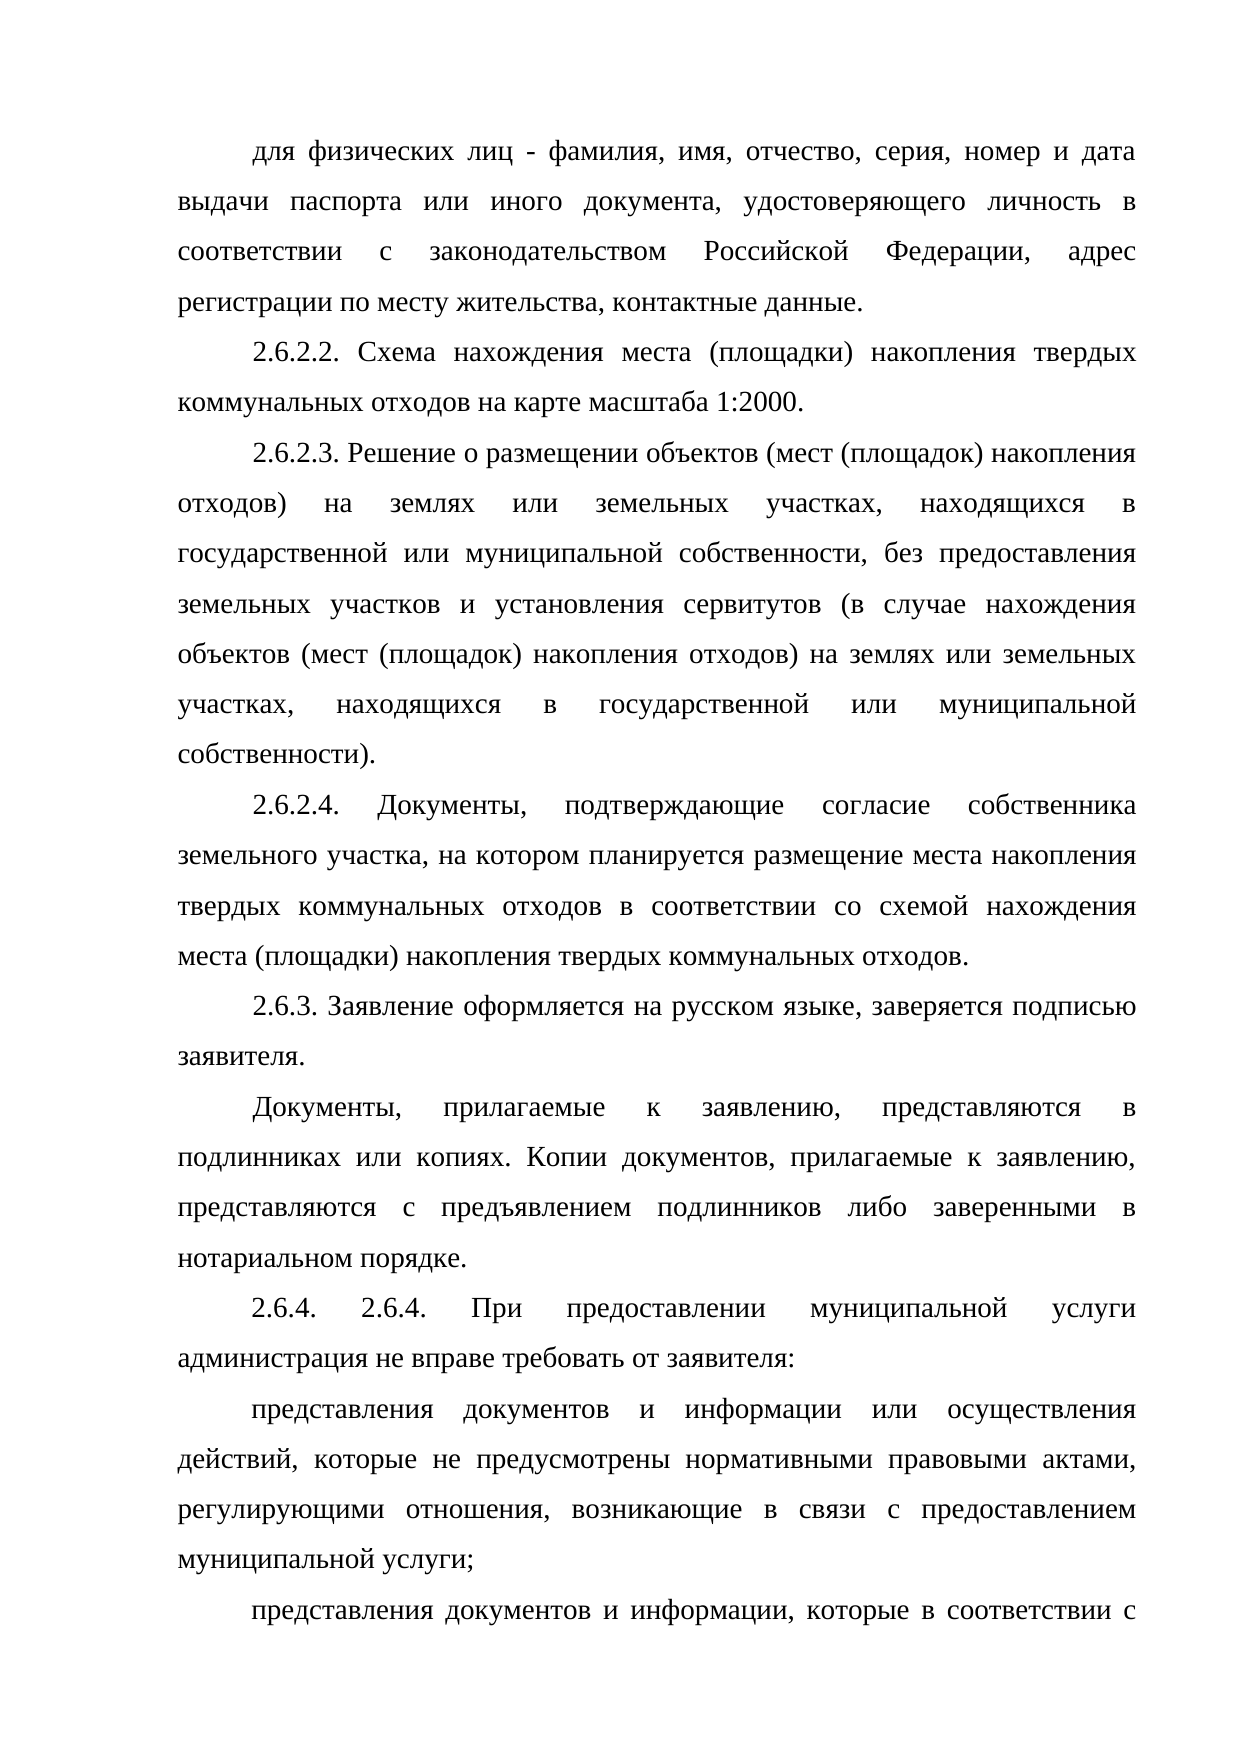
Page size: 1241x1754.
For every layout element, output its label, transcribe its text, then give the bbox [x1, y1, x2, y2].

text представления документов и информации или осуществления действий, которые не предусмотрены нормативными правовыми актами, регулирующими отношения, возникающие в связи с предоставлением муниципальной услуги; [177, 1391, 1137, 1575]
text 2.6.2.3. Решение о размещении объектов (мест (площадок) накопления отходов) на землях или земельных участках, находящихся в государственной или муниципальной собственности, без предоставления земельных участков и установления сервитутов (в случае нахождения объектов (мест (площадок) накопления отходов) на землях или земельных участках, находящихся в государственной или муниципальной собственности). [177, 435, 1137, 770]
text Документы, прилагаемые к заявлению, представляются в подлинниках или копиях. Копии документов, прилагаемые к заявлению, представляются с предъявлением подлинников либо заверенными в нотариальном порядке. [177, 1089, 1137, 1273]
text 2.6.4. 2.6.4. При предоставлении муниципальной услуги администрация не вправе требовать от заявителя: [177, 1290, 1137, 1374]
text 2.6.3. Заявление оформляется на русском языке, заверяется подписью заявителя. [177, 988, 1137, 1072]
text 2.6.2.4. Документы, подтверждающие согласие собственника земельного участка, на котором планируется размещение места накопления твердых коммунальных отходов в соответствии со схемой нахождения места (площадки) накопления твердых коммунальных отходов. [177, 787, 1137, 971]
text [177, 1592, 1137, 1626]
text 2.6.2.2. Схема нахождения места (площадки) накопления твердых коммунальных отходов на карте масштаба 1:2000. [177, 334, 1137, 418]
text для физических лиц - фамилия, имя, отчество, серия, номер и дата выдачи паспорта или иного документа, удостоверяющего личность в соответствии с законодательством Российской Федерации, адрес регистрации по месту жительства, контактные данные. [177, 133, 1137, 317]
